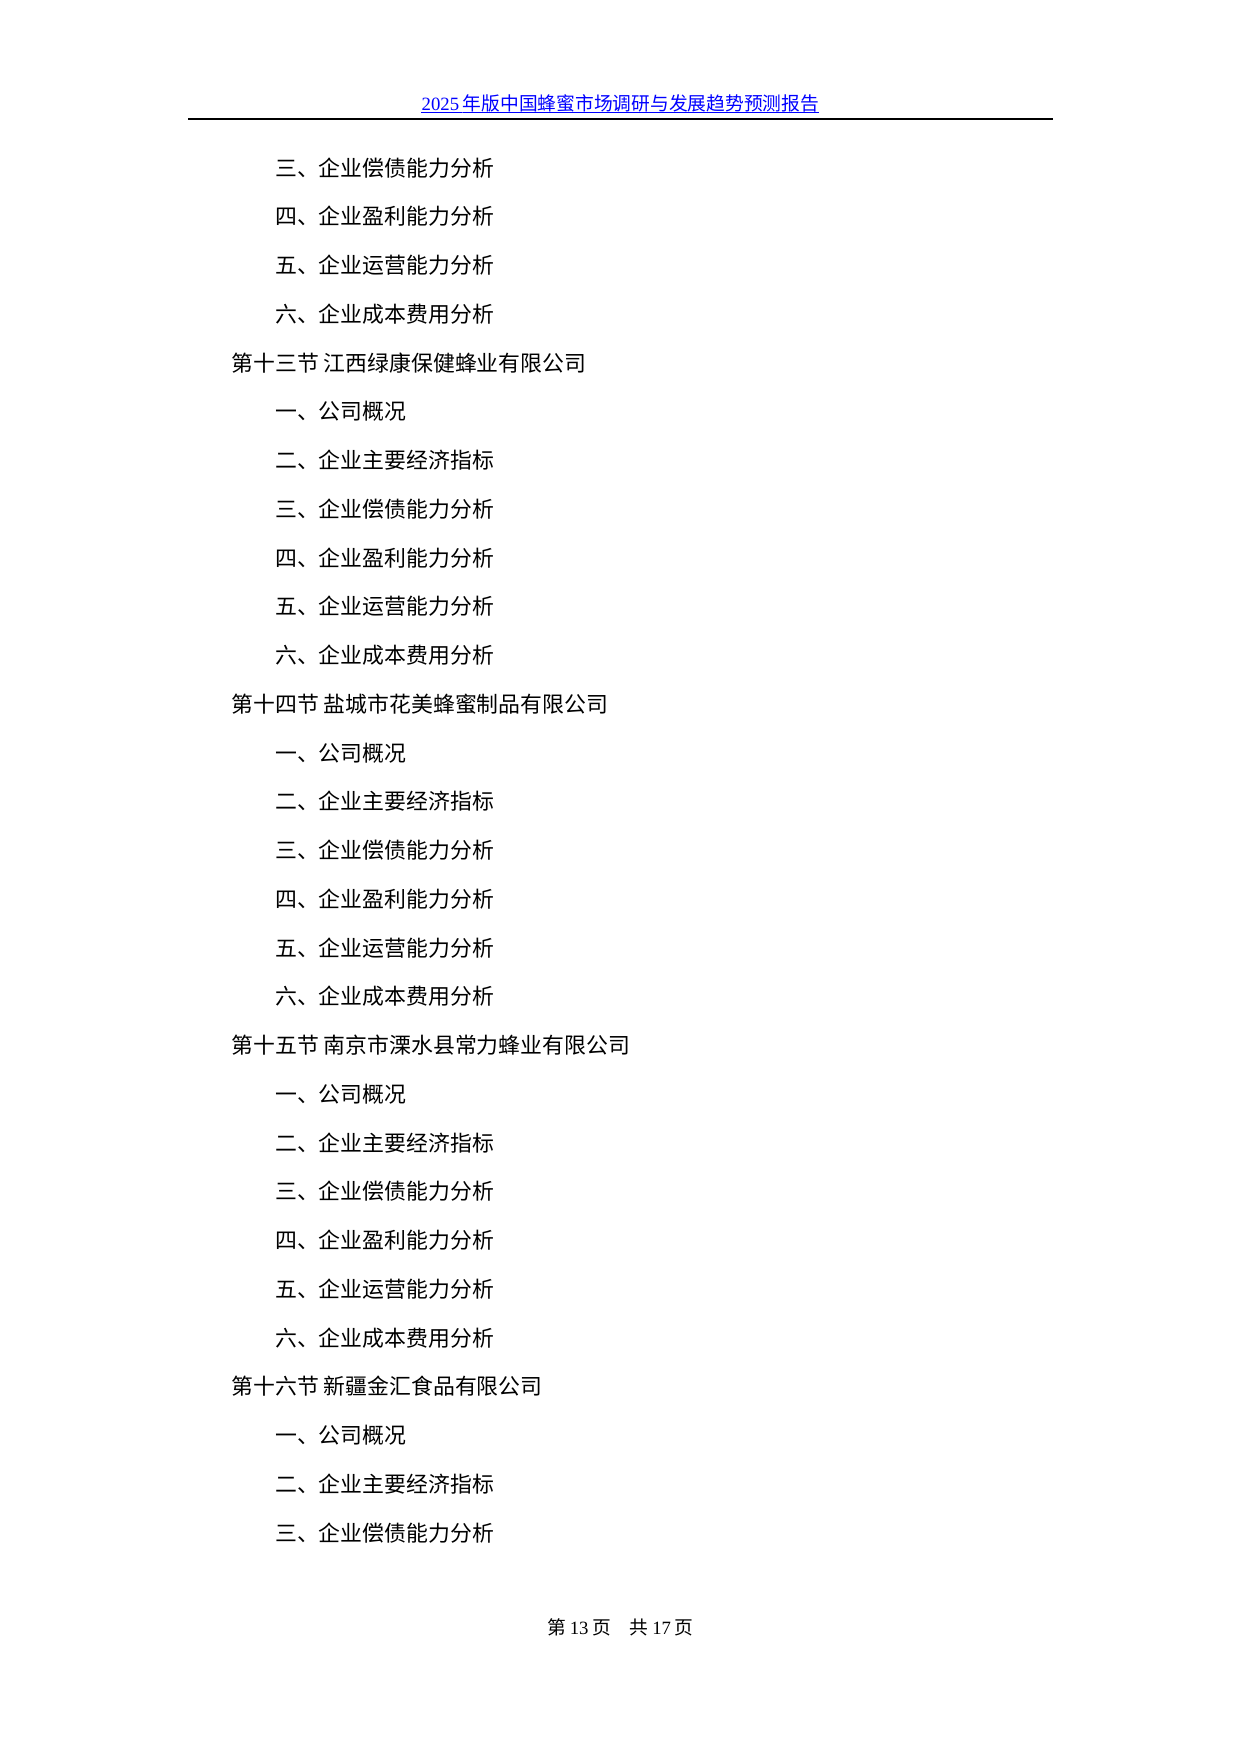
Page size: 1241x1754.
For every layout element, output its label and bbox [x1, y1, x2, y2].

text [187, 150, 1053, 1548]
